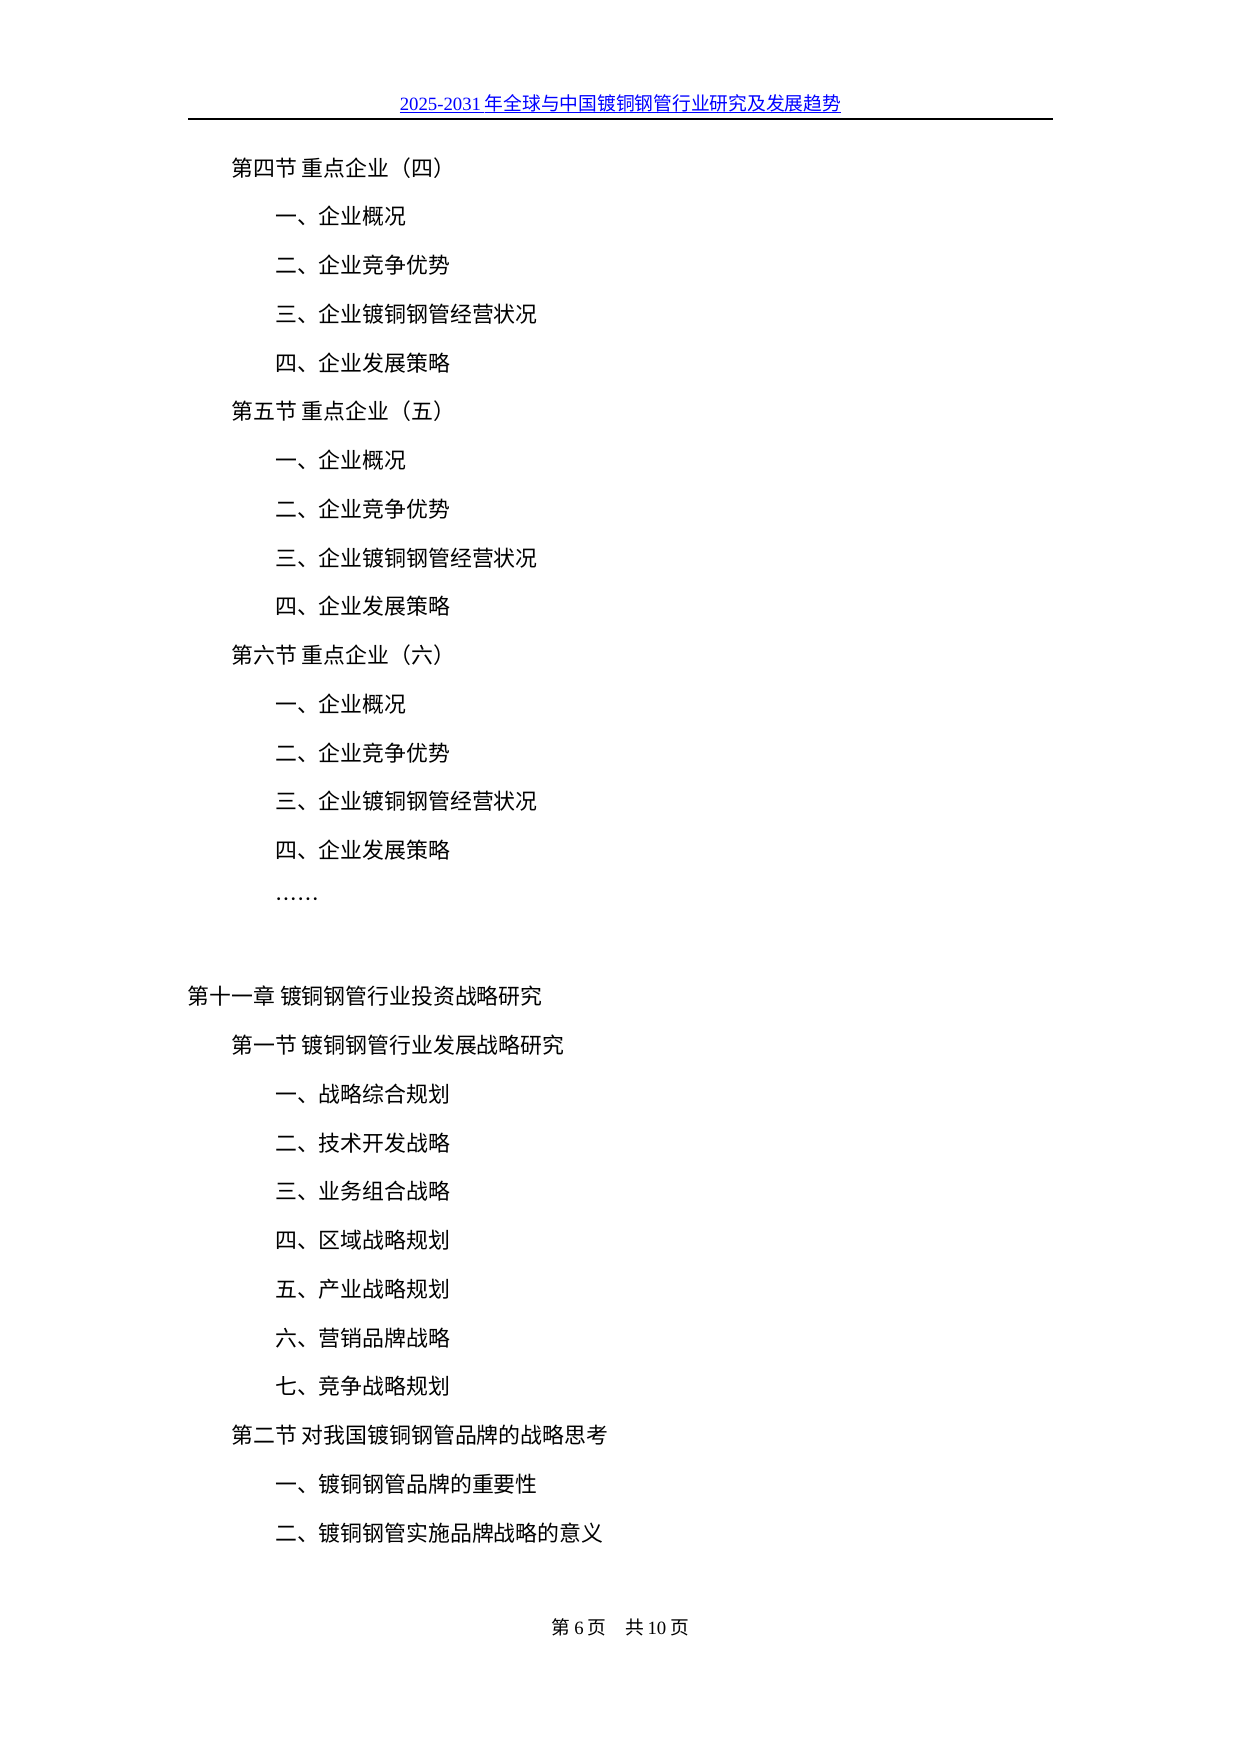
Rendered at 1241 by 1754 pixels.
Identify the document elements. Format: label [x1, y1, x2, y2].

text [187, 150, 1053, 1548]
